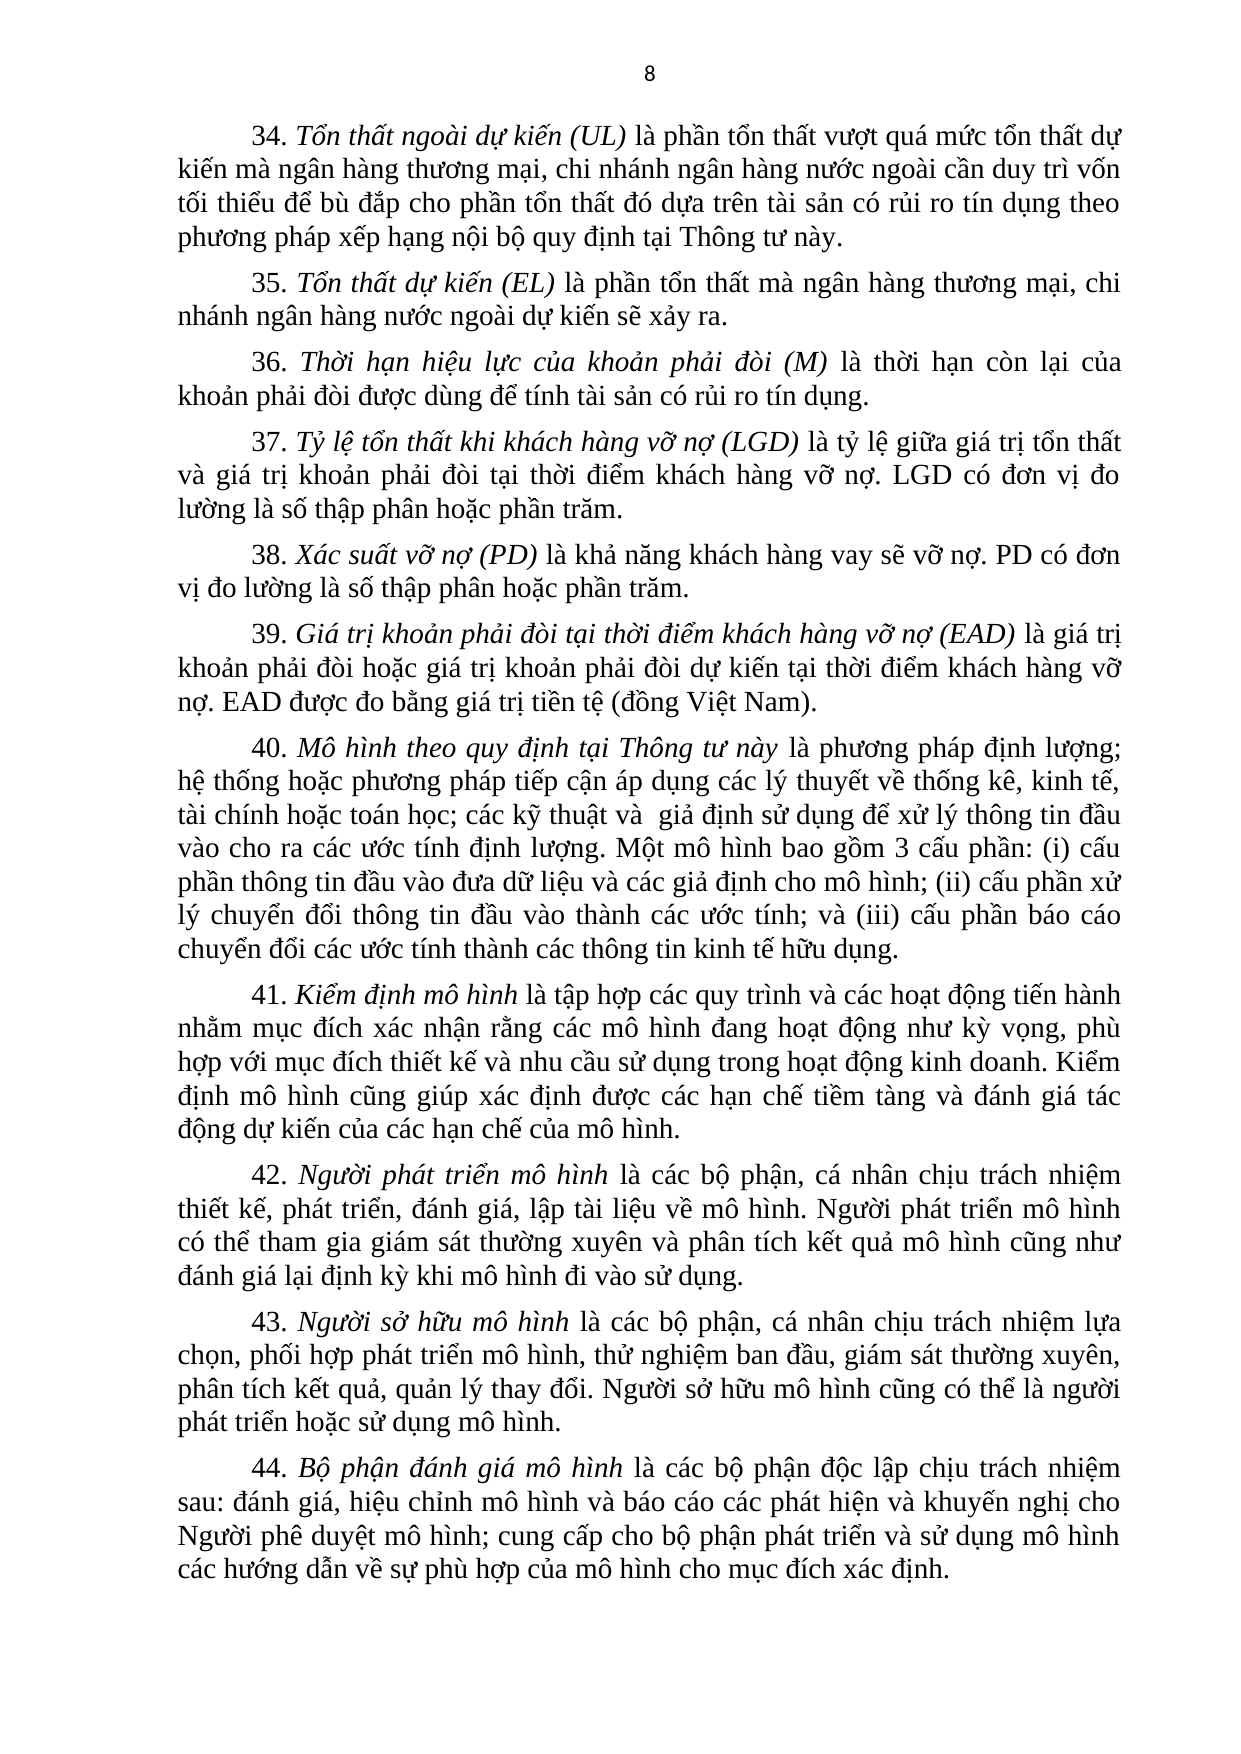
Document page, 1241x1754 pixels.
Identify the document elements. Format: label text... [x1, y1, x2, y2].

text 38. Xác suất vỡ nợ (PD) là khả năng khách hàng vay sẽ vỡ nợ. PD có đơn vị đo lường là số thập phân hoặc phần trăm. [177, 537, 1122, 604]
text 35. Tổn thất dự kiến (EL) là phần tổn thất mà ngân hàng thương mại, chi nhánh ngân hàng nước ngoài dự kiến sẽ xảy ra. [177, 265, 1122, 332]
text 37. Tỷ lệ tổn thất khi khách hàng vỡ nợ (LGD) là tỷ lệ giữa giá trị tổn thất và giá trị khoản phải đòi tại thời điểm khách hàng vỡ nợ. LGD có đơn vị đo lường là số thập phân hoặc phần trăm. [177, 424, 1122, 524]
text 41. Kiểm định mô hình là tập hợp các quy trình và các hoạt động tiến hành nhằm mục đích xác nhận rằng các mô hình đang hoạt động như kỳ vọng, phù hợp với mục đích thiết kế và nhu cầu sử dụng trong hoạt động kinh doanh. Kiểm định mô hình cũng giúp xác định được các hạn chế tiềm tàng và đánh giá tác động dự kiến của các hạn chế của mô hình. [177, 977, 1122, 1145]
text 39. Giá trị khoản phải đòi tại thời điểm khách hàng vỡ nợ (EAD) là giá trị khoản phải đòi hoặc giá trị khoản phải đòi dự kiến tại thời điểm khách hàng vỡ nợ. EAD được đo bằng giá trị tiền tệ (đồng Việt Nam). [177, 617, 1122, 717]
text 34. Tổn thất ngoài dự kiến (UL) là phần tổn thất vượt quá mức tổn thất dự kiến mà ngân hàng thương mại, chi nhánh ngân hàng nước ngoài cần duy trì vốn tối thiểu để bù đắp cho phần tổn thất đó dựa trên tài sản có rủi ro tín dụng theo phương pháp xếp hạng nội bộ quy định tại Thông tư này. [177, 118, 1122, 252]
text 40. Mô hình theo quy định tại Thông tư này là phương pháp định lượng; hệ thống hoặc phương pháp tiếp cận áp dụng các lý thuyết về thống kê, kinh tế, tài chính hoặc toán học; các kỹ thuật và giả định sử dụng để xử lý thông tin đầu vào cho ra các ước tính định lượng. Một mô hình bao gồm 3 cấu phần: (i) cấu phần thông tin đầu vào đưa dữ liệu và các giả định cho mô hình; (ii) cấu phần xử lý chuyển đổi thông tin đầu vào thành các ước tính; và (iii) cấu phần báo cáo chuyển đổi các ước tính thành các thông tin kinh tế hữu dụng. [177, 730, 1122, 964]
text 36. Thời hạn hiệu lực của khoản phải đòi (M) là thời hạn còn lại của khoản phải đòi được dùng để tính tài sản có rủi ro tín dụng. [177, 344, 1122, 411]
text 44. Bộ phận đánh giá mô hình là các bộ phận độc lập chịu trách nhiệm sau: đánh giá, hiệu chỉnh mô hình và báo cáo các phát hiện và khuyến nghị cho Người phê duyệt mô hình; cung cấp cho bộ phận phát triển và sử dụng mô hình các hướng dẫn về sự phù hợp của mô hình cho mục đích xác định. [177, 1451, 1122, 1585]
text 43. Người sở hữu mô hình là các bộ phận, cá nhân chịu trách nhiệm lựa chọn, phối hợp phát triển mô hình, thử nghiệm ban đầu, giám sát thường xuyên, phân tích kết quả, quản lý thay đổi. Người sở hữu mô hình cũng có thể là người phát triển hoặc sử dụng mô hình. [177, 1304, 1122, 1438]
text 42. Người phát triển mô hình là các bộ phận, cá nhân chịu trách nhiệm thiết kế, phát triển, đánh giá, lập tài liệu về mô hình. Người phát triển mô hình có thể tham gia giám sát thường xuyên và phân tích kết quả mô hình cũng như đánh giá lại định kỳ khi mô hình đi vào sử dụng. [177, 1157, 1122, 1291]
